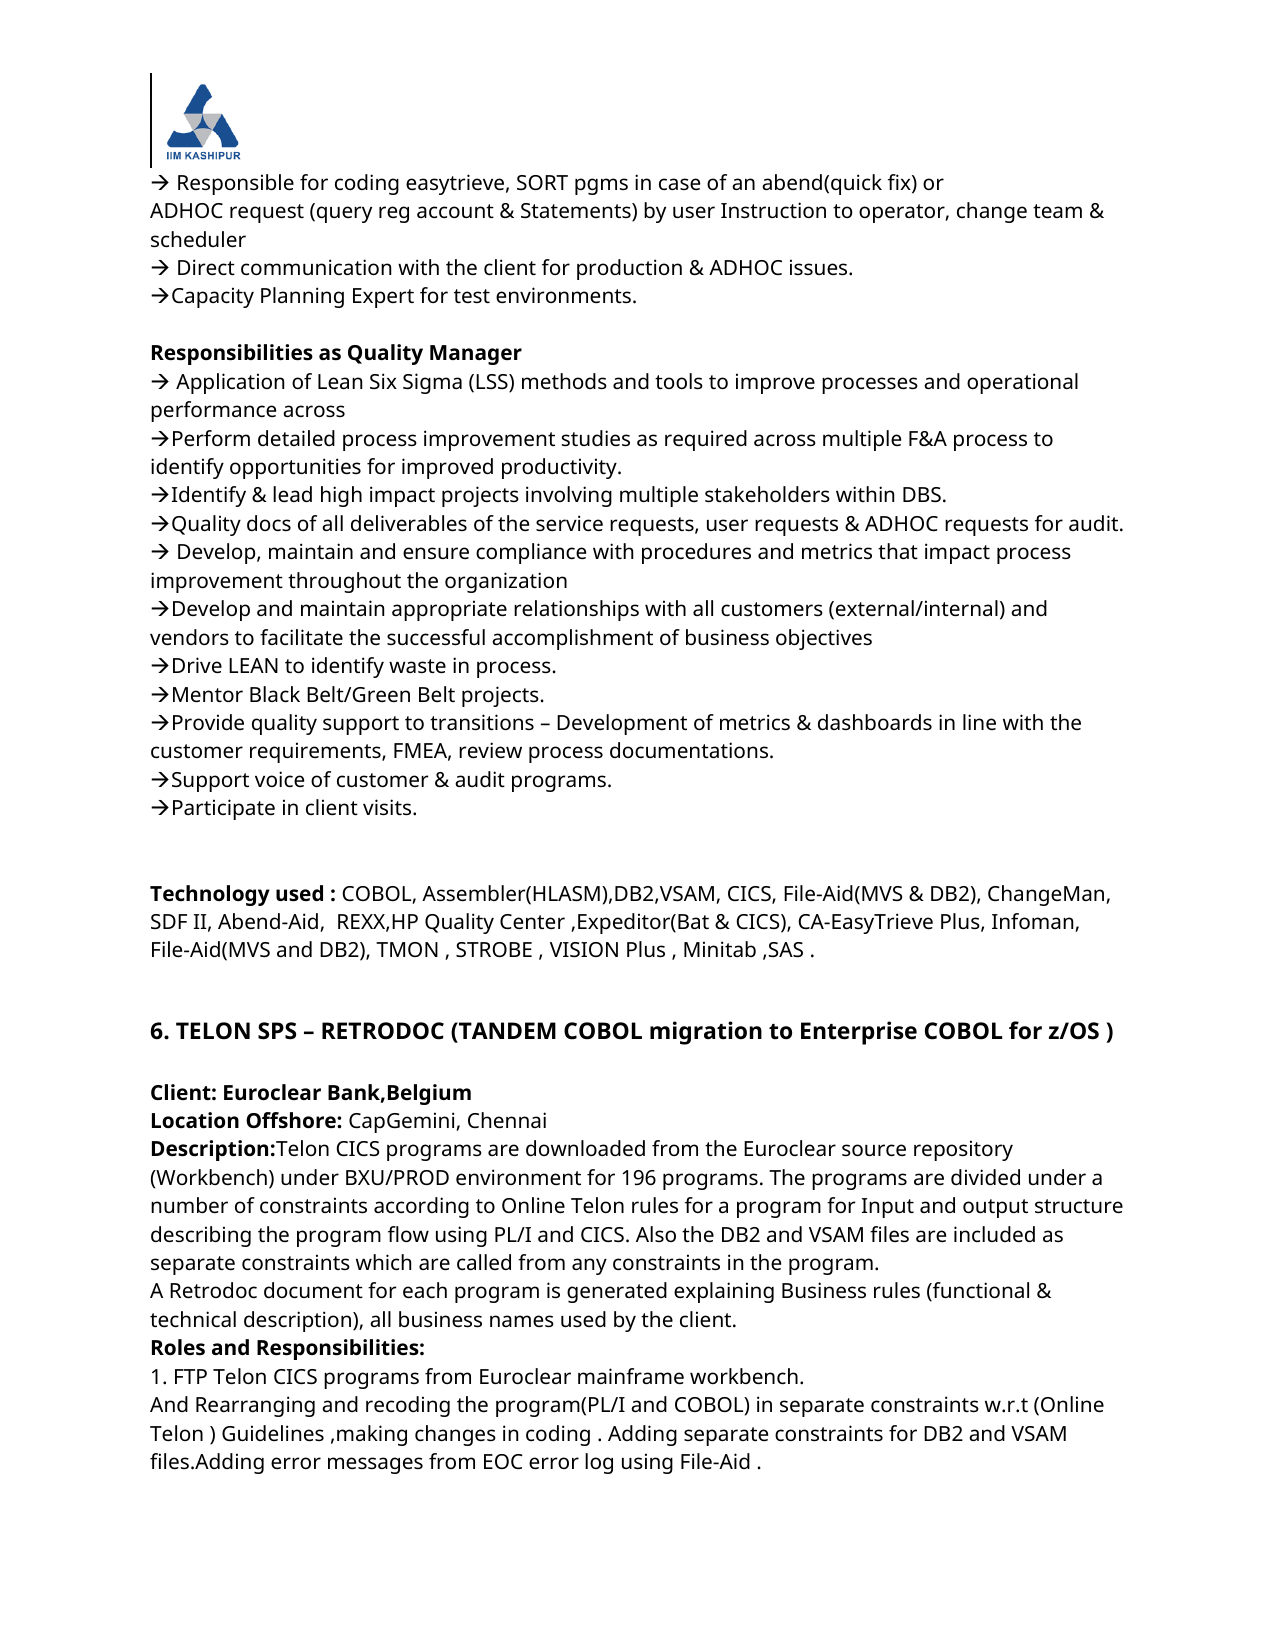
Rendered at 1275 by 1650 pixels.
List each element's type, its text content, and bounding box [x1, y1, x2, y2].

text Participate in client visits. [150, 793, 1125, 822]
text Roles and Responsibilities: [150, 1333, 1125, 1362]
picture [150, 73, 252, 168]
text Technology used : COBOL, Assembler(HLASM),DB2,VSAM, CICS, File-Aid(MVS & DB2), ChangeMan, SDF II, Abend-Aid, REXX,HP Quality Center ,Expeditor(Bat & CICS), CA-EasyTrieve Plus, Infoman, File-Aid(MVS and DB2), TMON , STROBE , VISION Plus , Minitab ,SAS . [150, 879, 1125, 964]
text Support voice of customer & audit programs. [150, 765, 1125, 793]
text Identify & lead high impact projects involving multiple stakeholders within DBS. [150, 481, 1125, 509]
text ADHOC request (query reg account & Statements) by user Instruction to operator, change team & scheduler [150, 196, 1125, 253]
text Location Offshore: CapGemini, Chennai [150, 1106, 1125, 1134]
text Direct communication with the client for production & ADHOC issues. [150, 253, 1125, 282]
text Provide quality support to transitions – Development of metrics & dashboards in line with the customer requirements, FMEA, review process documentations. [150, 708, 1125, 765]
text Perform detailed process improvement studies as required across multiple F&A process to identify opportunities for improved productivity. [150, 424, 1125, 481]
text Responsibilities as Quality Manager [150, 338, 1125, 367]
text And Rearranging and recoding the program(PL/I and COBOL) in separate constraints w.r.t (Online Telon ) Guidelines ,making changes in coding . Adding separate constraints for DB2 and VSAM files.Adding error messages from EOC error log using File-Aid . [150, 1390, 1125, 1476]
text Mentor Black Belt/Green Belt projects. [150, 680, 1125, 708]
text Capacity Planning Expert for test environments. [150, 282, 1125, 310]
text 1. FTP Telon CICS programs from Euroclear mainframe workbench. [150, 1362, 1125, 1390]
text Application of Lean Six Sigma (LSS) methods and tools to improve processes and operational performance across [150, 367, 1125, 424]
text 6. TELON SPS – RETRODOC (TANDEM COBOL migration to Enterprise COBOL for z/OS ) [150, 1015, 1125, 1046]
text Quality docs of all deliverables of the service requests, user requests & ADHOC requests for audit. [150, 509, 1125, 537]
text Drive LEAN to identify waste in process. [150, 651, 1125, 680]
text Responsible for coding easytrieve, SORT pgms in case of an abend(quick fix) or [150, 168, 1125, 196]
text Develop, maintain and ensure compliance with procedures and metrics that impact process improvement throughout the organization Develop and maintain appropriate relationships with all customers (external/internal) and vendors to facilitate the successful accomplishment of business objectives [150, 537, 1125, 651]
text Client: Euroclear Bank,Belgium [150, 1078, 1125, 1106]
text A Retrodoc document for each program is generated explaining Business rules (functional & technical description), all business names used by the client. [150, 1277, 1125, 1333]
text Description:Telon CICS programs are downloaded from the Euroclear source repository (Workbench) under BXU/PROD environment for 196 programs. The programs are divided under a number of constraints according to Online Telon rules for a program for Input and output structure describing the program flow using PL/I and CICS. Also the DB2 and VSAM files are included as separate constraints which are called from any constraints in the program. [150, 1134, 1125, 1277]
